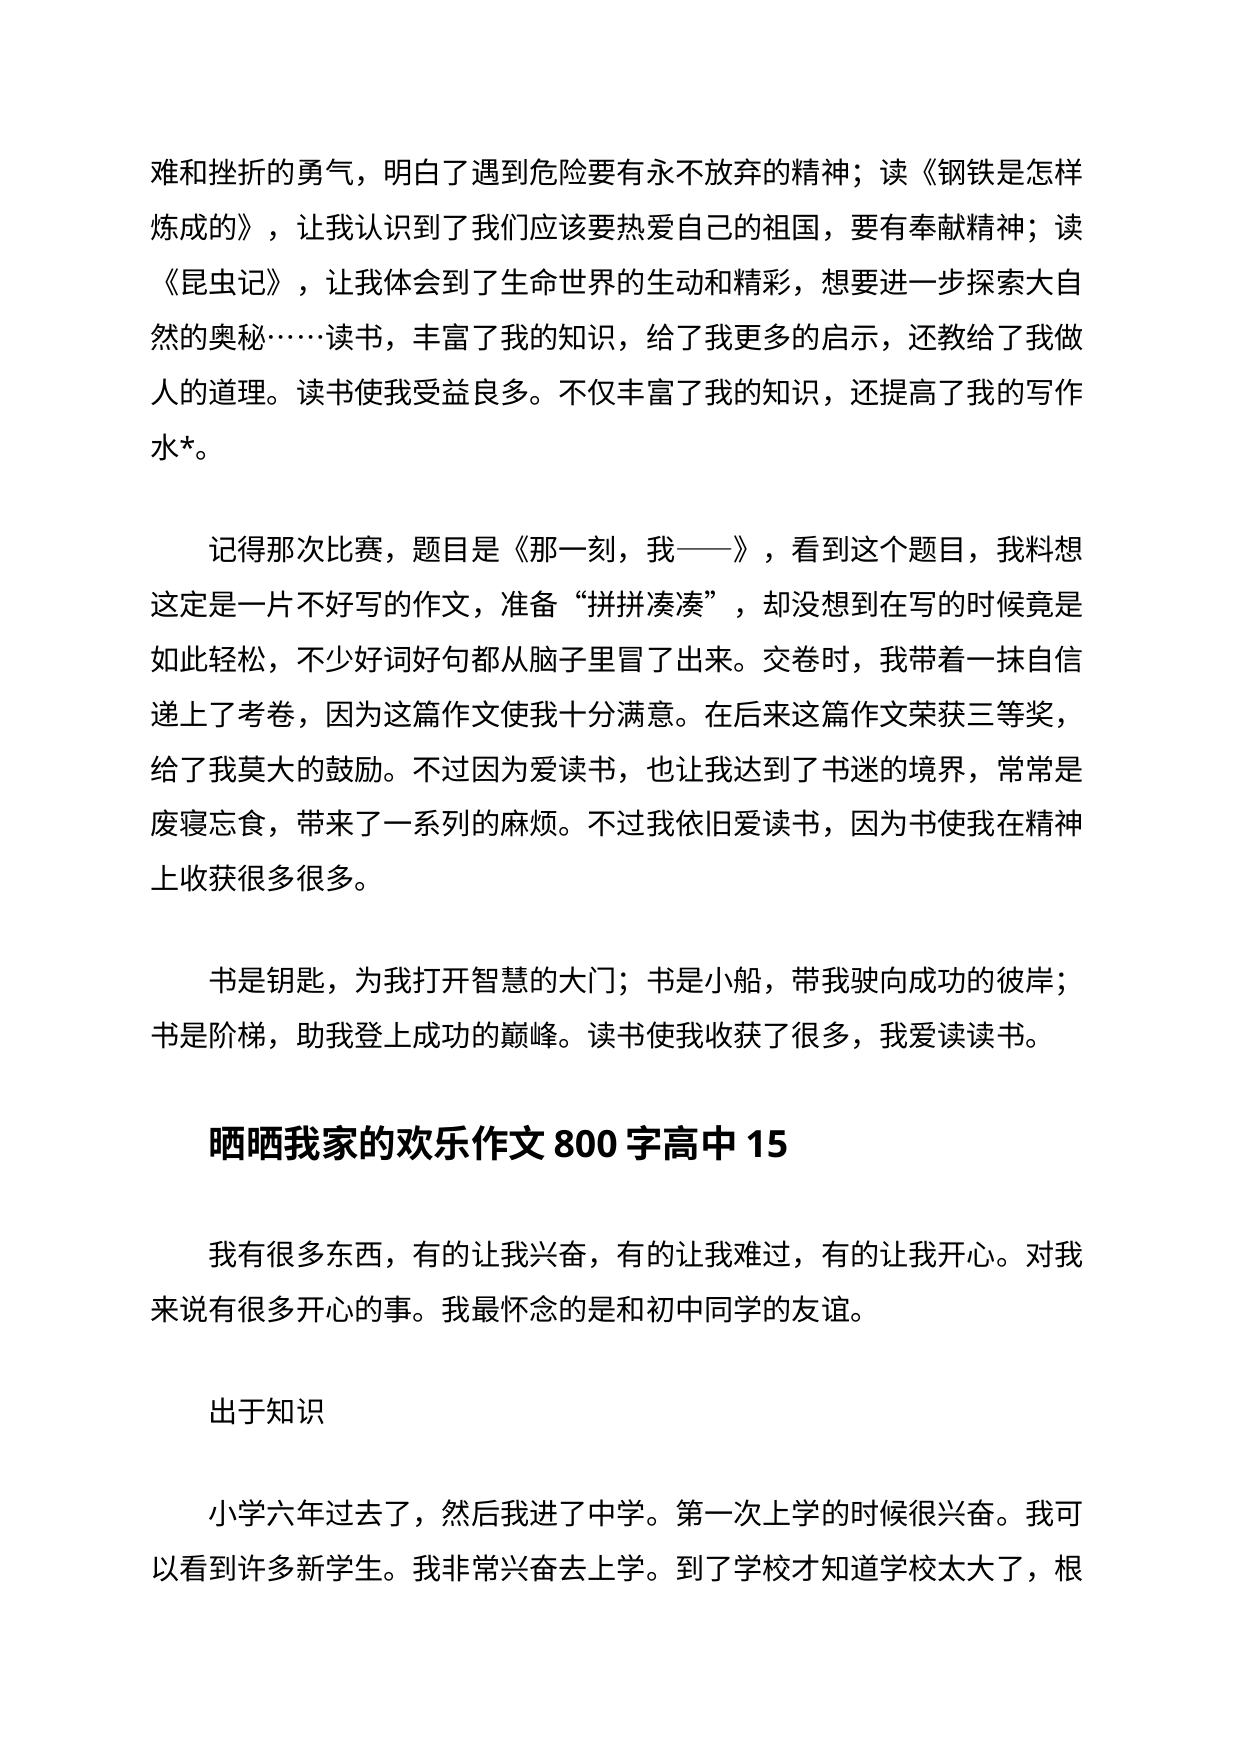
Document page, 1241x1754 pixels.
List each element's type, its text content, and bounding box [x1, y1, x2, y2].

text 晒晒我家的欢乐作文800字高中15 [150, 1114, 1090, 1169]
text 书是钥匙，为我打开智慧的大门；书是小船，带我驶向成功的彼岸；书是阶梯，助我登上成功的巅峰。读书使我收获了很多，我爱读读书。 [150, 958, 1090, 1055]
text 我有很多东西，有的让我兴奋，有的让我难过，有的让我开心。对我来说有很多开心的事。我最怀念的是和初中同学的友谊。 [150, 1232, 1090, 1329]
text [150, 150, 1090, 467]
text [150, 1490, 1090, 1587]
text 记得那次比赛，题目是《那一刻，我——》，看到这个题目，我料想这定是一片不好写的作文，准备“拼拼凑凑”，却没想到在写的时候竟是如此轻松，不少好词好句都从脑子里冒了出来。交卷时，我带着一抹自信递上了考卷，因为这篇作文使我十分满意。在后来这篇作文荣获三等奖，给了我莫大的鼓励。不过因为爱读书，也让我达到了书迷的境界，常常是废寝忘食，带来了一系列的麻烦。不过我依旧爱读书，因为书使我在精神上收获很多很多。 [150, 526, 1090, 898]
text 出于知识 [150, 1388, 1090, 1431]
